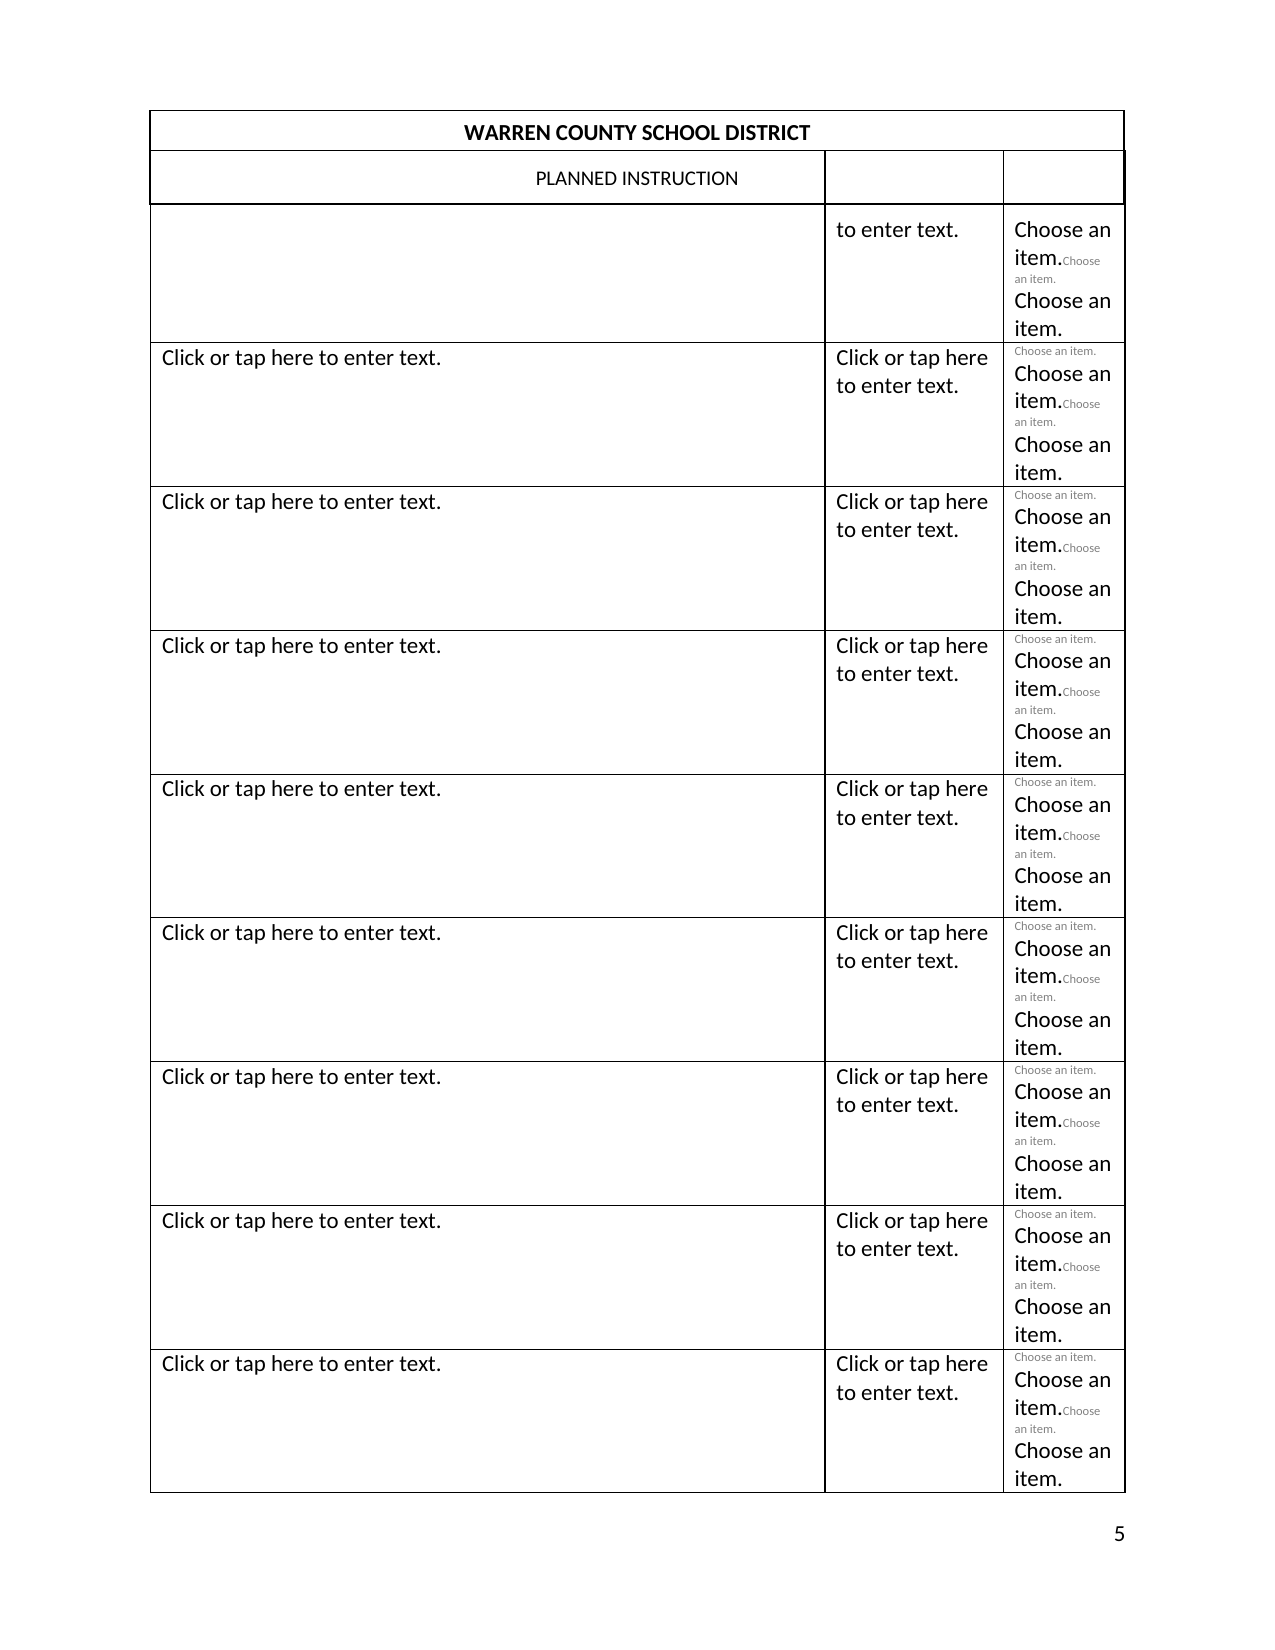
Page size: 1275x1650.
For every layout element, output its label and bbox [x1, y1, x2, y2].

table_cell [1004, 343, 1124, 486]
table_cell [1004, 631, 1124, 773]
table_cell [1004, 1062, 1124, 1205]
table_cell [1004, 918, 1124, 1061]
table_cell [1004, 487, 1124, 630]
table_cell [1004, 1350, 1124, 1492]
table_cell [1004, 151, 1124, 342]
table_cell [1004, 1206, 1124, 1348]
table_cell [1004, 775, 1124, 917]
